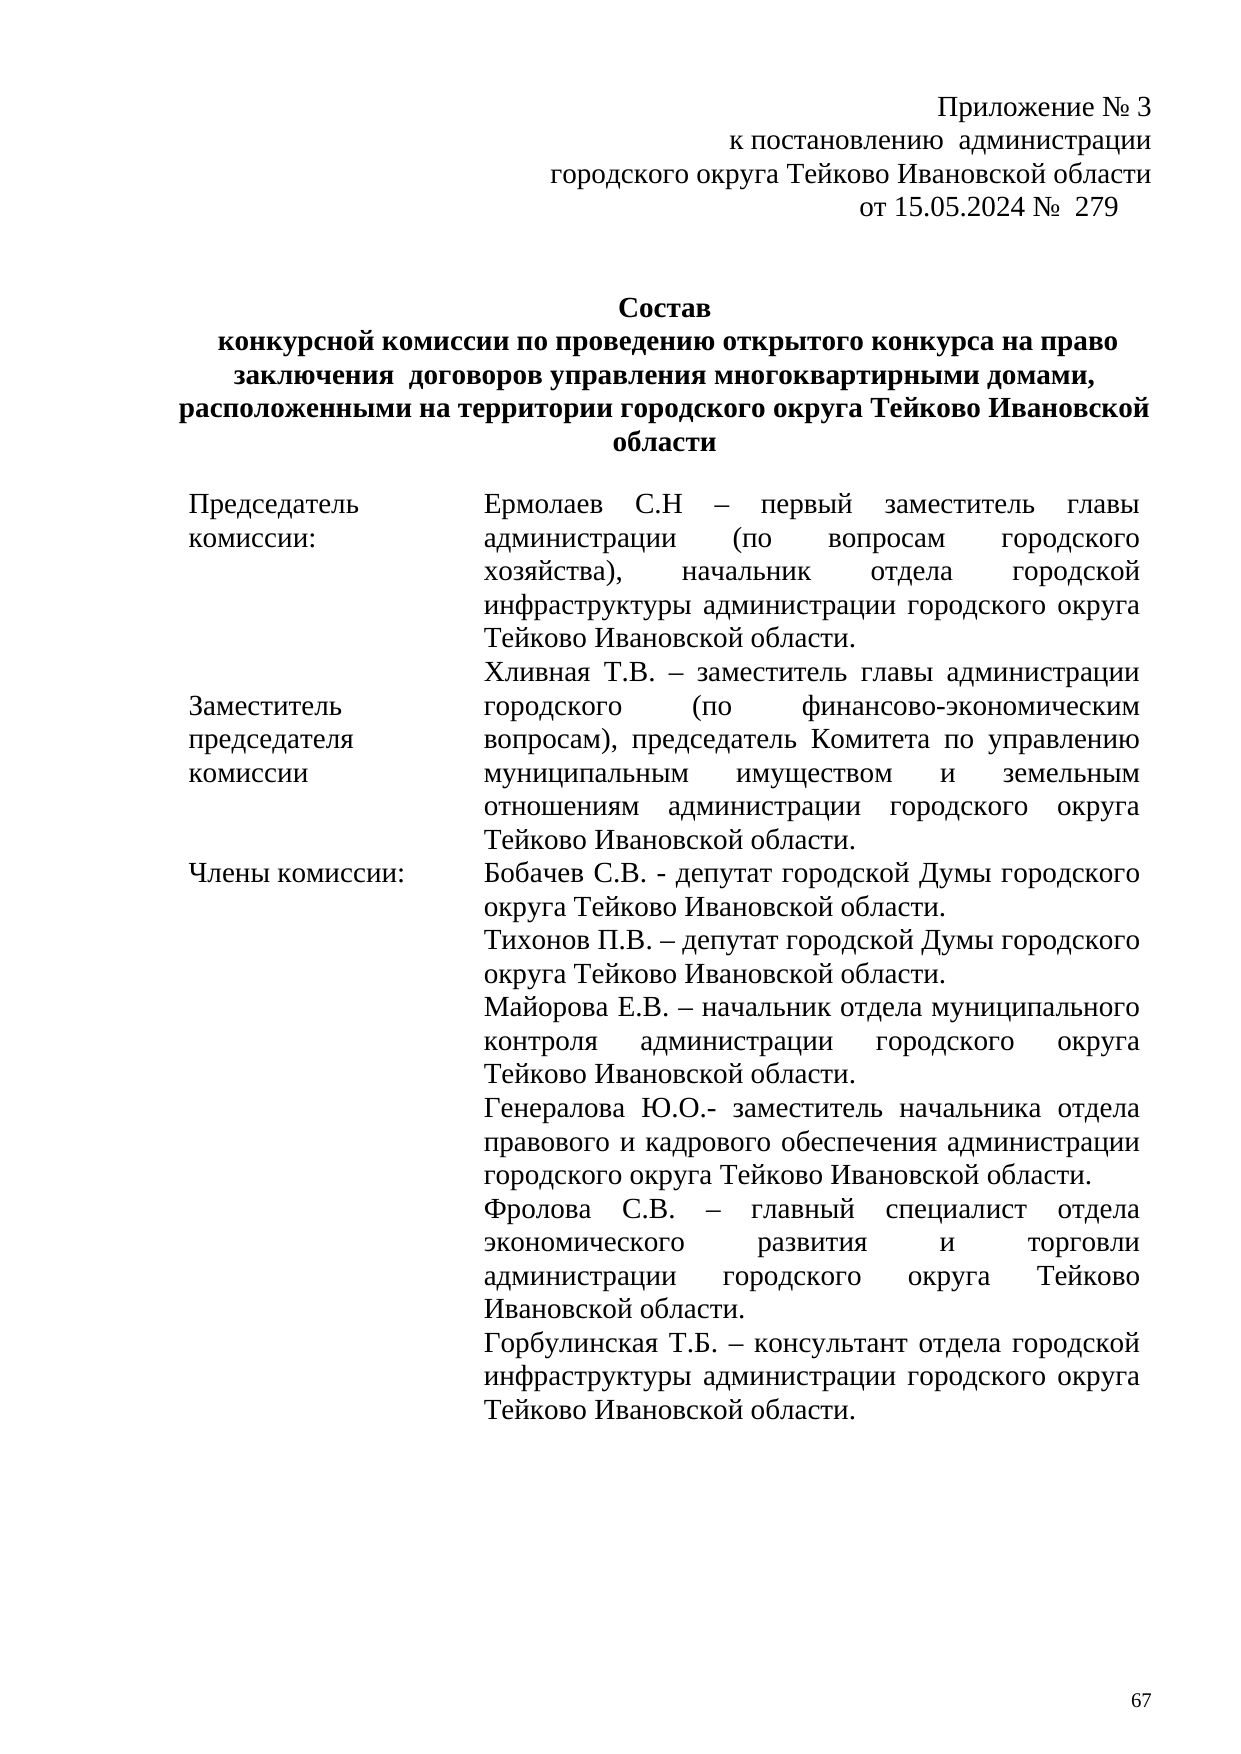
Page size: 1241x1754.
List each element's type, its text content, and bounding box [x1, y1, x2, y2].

text городского округа Тейково Ивановской области [177, 156, 1152, 189]
text от 15.05.2024 № 279 [177, 189, 1152, 223]
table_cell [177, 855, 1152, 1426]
text конкурсной комиссии по проведению открытого конкурса на право заключения договоров управления многоквартирными домами, расположенными на территории городского округа Тейково Ивановской области [177, 323, 1152, 458]
text Приложение № 3 [177, 89, 1152, 122]
text Состав [177, 290, 1152, 323]
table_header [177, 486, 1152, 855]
text к постановлению администрации [177, 122, 1152, 156]
